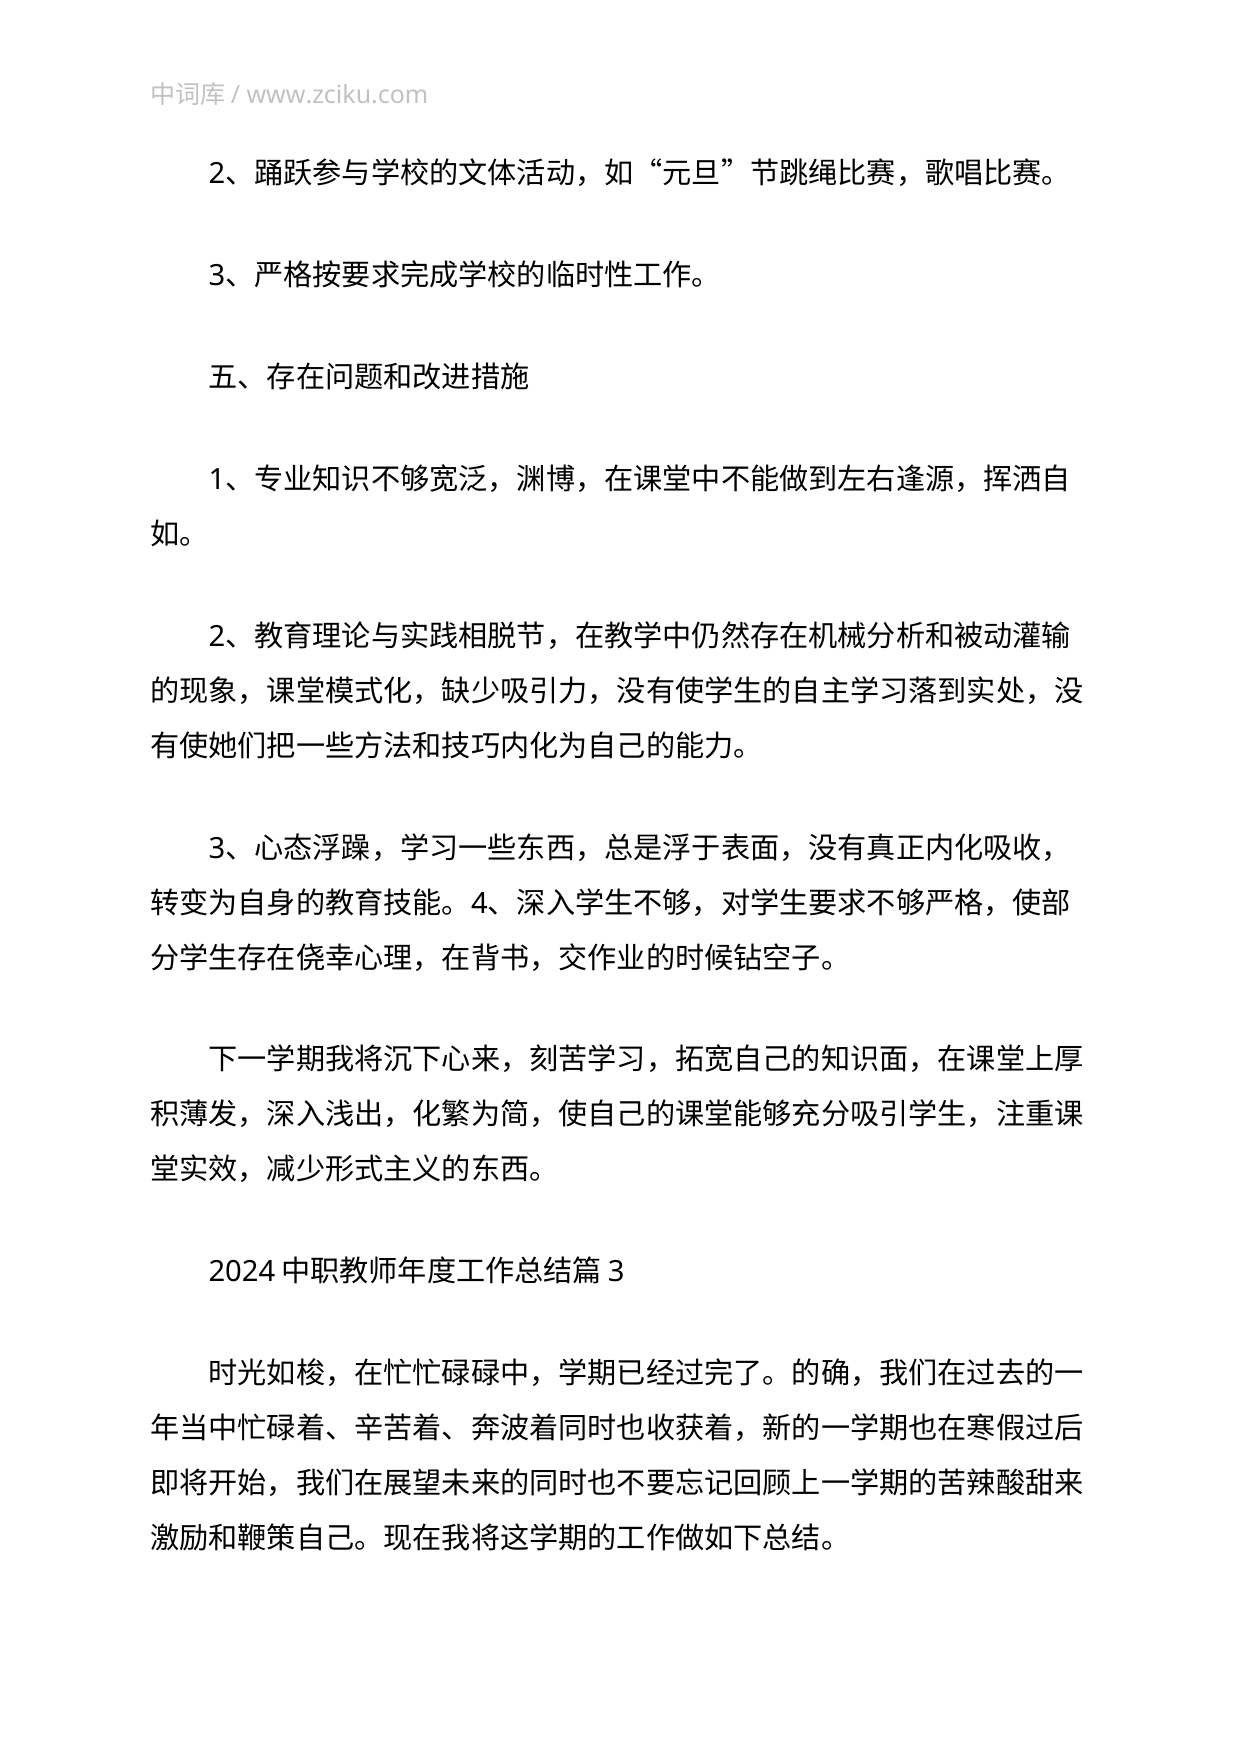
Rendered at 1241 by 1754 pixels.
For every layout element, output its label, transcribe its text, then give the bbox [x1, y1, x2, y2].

text 2、教育理论与实践相脱节，在教学中仍然存在机械分析和被动灌输的现象，课堂模式化，缺少吸引力，没有使学生的自主学习落到实处，没有使她们把一些方法和技巧内化为自己的能力。 [150, 612, 1090, 765]
text 五、存在问题和改进措施 [150, 354, 1090, 396]
text 2024中职教师年度工作总结篇3 [150, 1247, 1090, 1290]
text 1、专业知识不够宽泛，渊博，在课堂中不能做到左右逢源，挥洒自如。 [150, 456, 1090, 553]
text 时光如梭，在忙忙碌碌中，学期已经过完了。的确，我们在过去的一年当中忙碌着、辛苦着、奔波着同时也收获着，新的一学期也在寒假过后即将开始，我们在展望未来的同时也不要忘记回顾上一学期的苦辣酸甜来激励和鞭策自己。现在我将这学期的工作做如下总结。 [150, 1349, 1090, 1556]
text 2、踊跃参与学校的文体活动，如“元旦”节跳绳比赛，歌唱比赛。 [150, 150, 1090, 192]
text 3、心态浮躁，学习一些东西，总是浮于表面，没有真正内化吸收，转变为自身的教育技能。4、深入学生不够，对学生要求不够严格，使部分学生存在侥幸心理，在背书，交作业的时候钻空子。 [150, 824, 1090, 976]
text 3、严格按要求完成学校的临时性工作。 [150, 252, 1090, 294]
text 下一学期我将沉下心来，刻苦学习，拓宽自己的知识面，在课堂上厚积薄发，深入浅出，化繁为简，使自己的课堂能够充分吸引学生，注重课堂实效，减少形式主义的东西。 [150, 1036, 1090, 1188]
